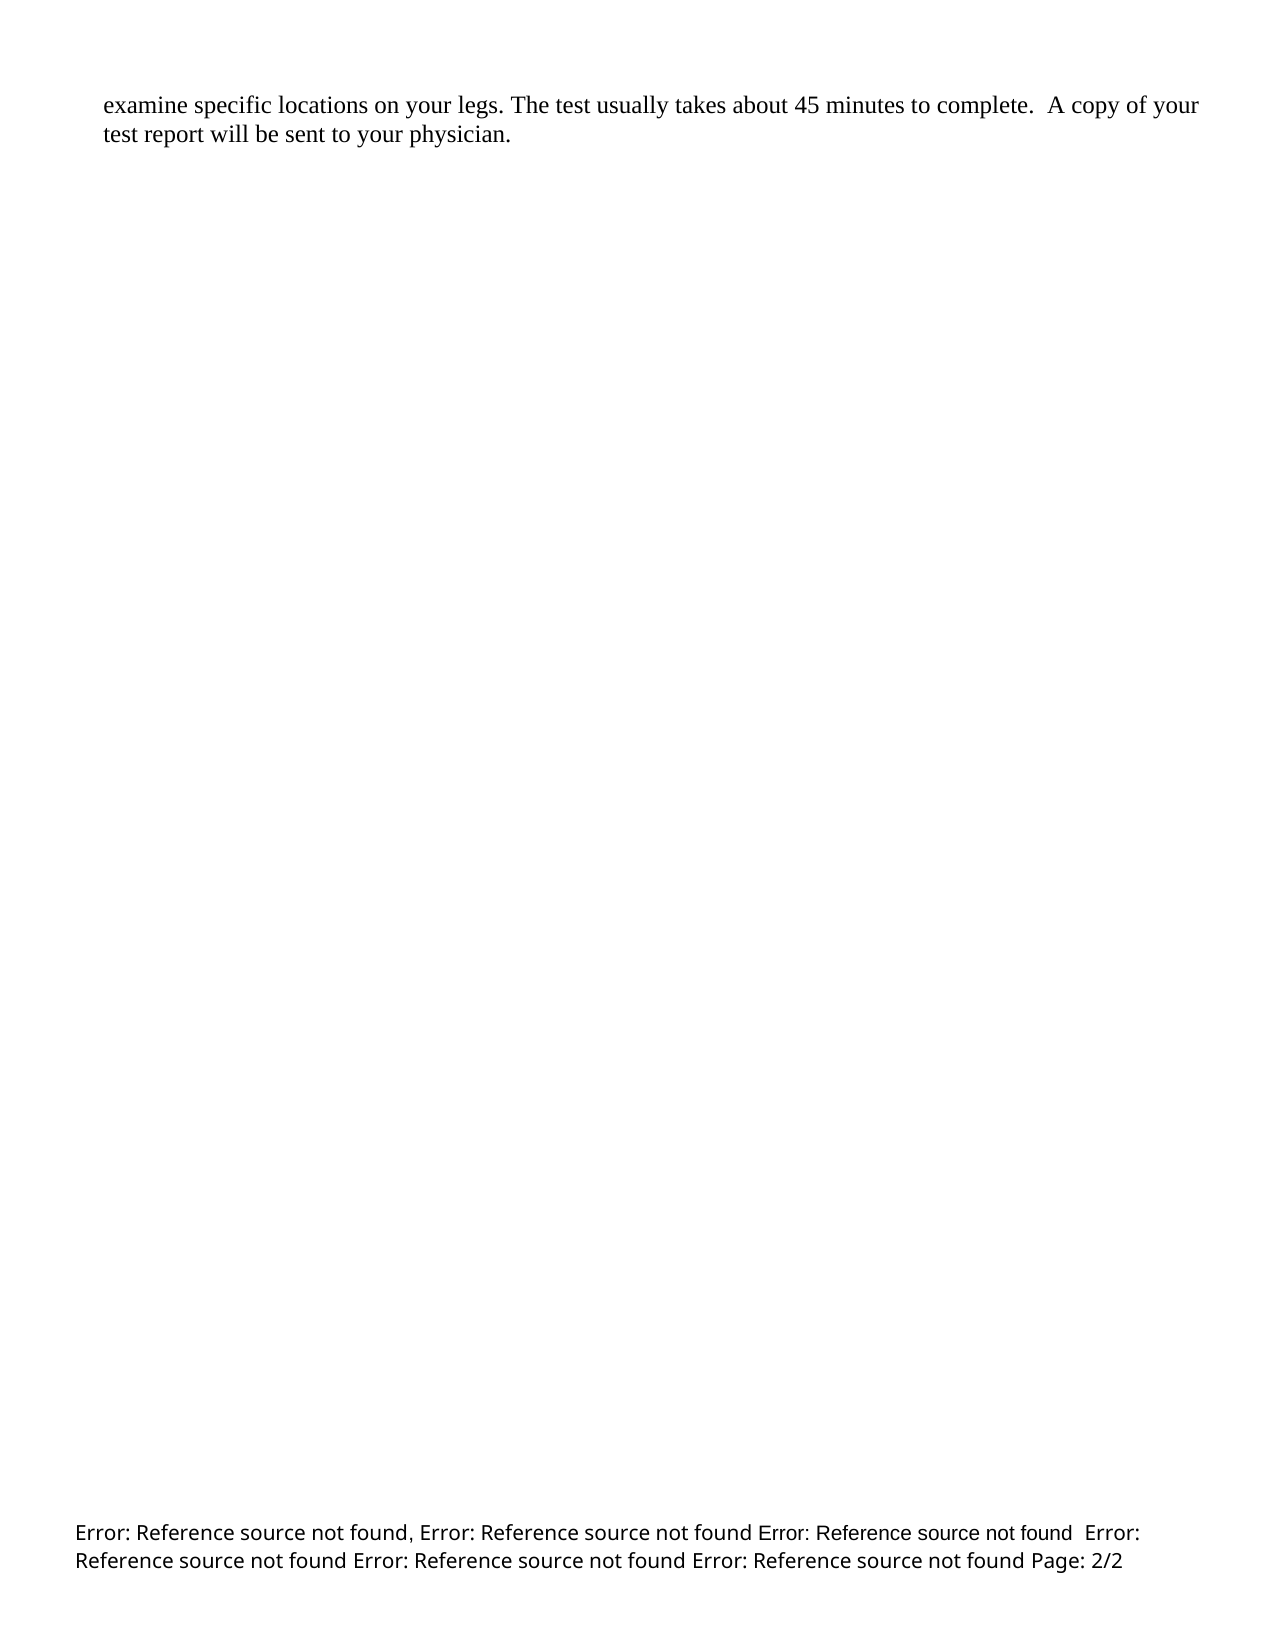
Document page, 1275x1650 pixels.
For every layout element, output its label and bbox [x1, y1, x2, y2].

text [103, 90, 1200, 147]
